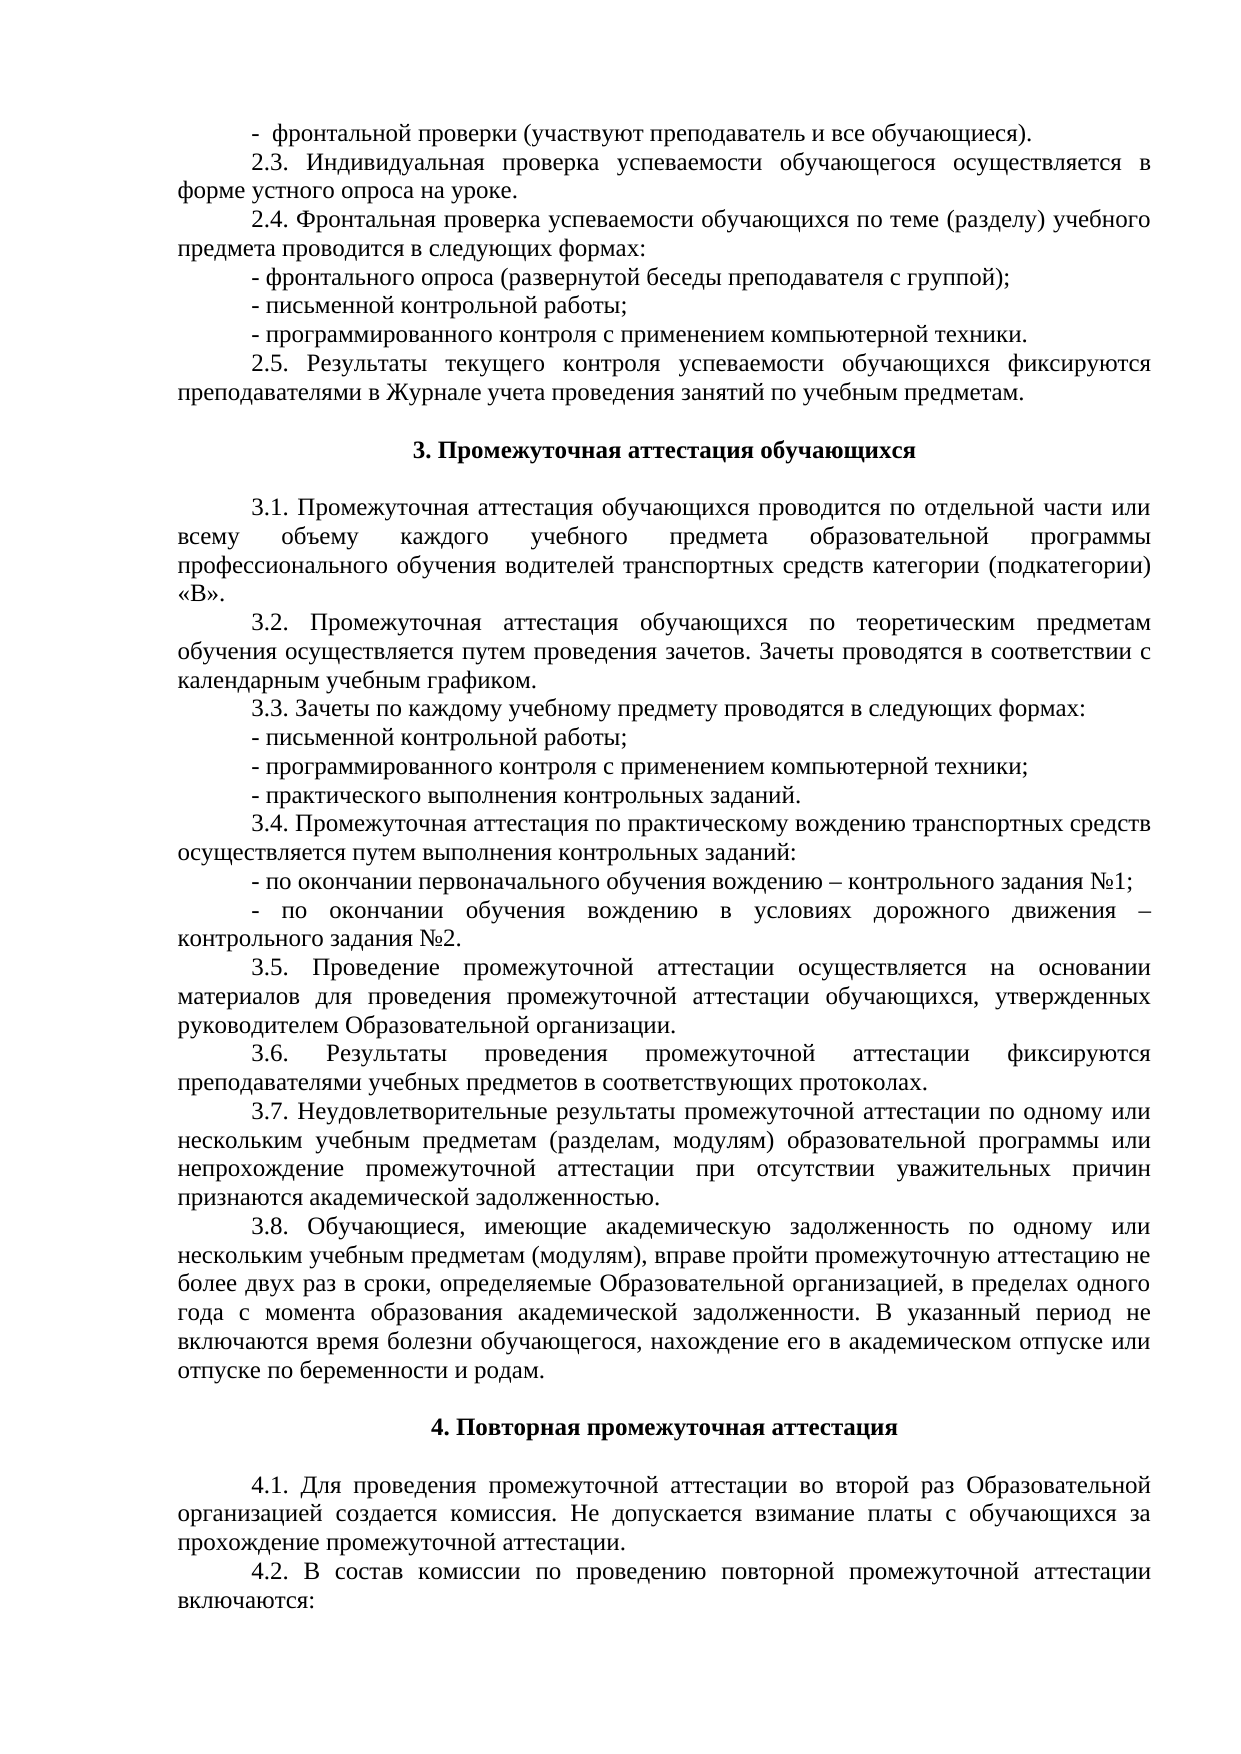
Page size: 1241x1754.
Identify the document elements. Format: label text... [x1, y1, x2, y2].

text 4. Повторная промежуточная аттестация [177, 1412, 1152, 1441]
text 3.5. Проведение промежуточной аттестации осуществляется на основании материалов для проведения промежуточной аттестации обучающихся, утвержденных руководителем Образовательной организации. [177, 952, 1152, 1038]
text - программированного контроля с применением компьютерной техники; [177, 751, 1152, 780]
text 3.4. Промежуточная аттестация по практическому вождению транспортных средств осуществляется путем выполнения контрольных заданий: [177, 808, 1152, 866]
text - программированного контроля с применением компьютерной техники. [177, 319, 1152, 348]
text 3.3. Зачеты по каждому учебному предмету проводятся в следующих формах: [177, 693, 1152, 722]
text 4.2. В состав комиссии по проведению повторной промежуточной аттестации включаются: [177, 1556, 1152, 1613]
text - практического выполнения контрольных заданий. [177, 780, 1152, 808]
text - фронтального опроса (развернутой беседы преподавателя с группой); [177, 262, 1152, 291]
text 3. Промежуточная аттестация обучающихся [177, 435, 1152, 463]
text 2.3. Индивидуальная проверка успеваемости обучающегося осуществляется в форме устного опроса на уроке. [177, 147, 1152, 204]
text - фронтальной проверки (участвуют преподаватель и все обучающиеся). [177, 118, 1152, 147]
text - письменной контрольной работы; [177, 291, 1152, 319]
text 3.8. Обучающиеся, имеющие академическую задолженность по одному или нескольким учебным предметам (модулям), вправе пройти промежуточную аттестацию не более двух раз в сроки, определяемые Образовательной организацией, в пределах одного года с момента образования академической задолженности. В указанный период не включаются время болезни обучающегося, нахождение его в академическом отпуске или отпуске по беременности и родам. [177, 1211, 1152, 1383]
text 4.1. Для проведения промежуточной аттестации во второй раз Образовательной организацией создается комиссия. Не допускается взимание платы с обучающихся за прохождение промежуточной аттестации. [177, 1470, 1152, 1556]
text 3.2. Промежуточная аттестация обучающихся по теоретическим предметам обучения осуществляется путем проведения зачетов. Зачеты проводятся в соответствии с календарным учебным графиком. [177, 607, 1152, 693]
text 2.4. Фронтальная проверка успеваемости обучающихся по теме (разделу) учебного предмета проводится в следующих формах: [177, 204, 1152, 262]
text 3.6. Результаты проведения промежуточной аттестации фиксируются преподавателями учебных предметов в соответствующих протоколах. [177, 1038, 1152, 1096]
text - по окончании обучения вождению в условиях дорожного движения – контрольного задания №2. [177, 895, 1152, 952]
text 3.1. Промежуточная аттестация обучающихся проводится по отдельной части или всему объему каждого учебного предмета образовательной программы профессионального обучения водителей транспортных средств категории (подкатегории) «В». [177, 492, 1152, 607]
text - письменной контрольной работы; [177, 722, 1152, 751]
text 2.5. Результаты текущего контроля успеваемости обучающихся фиксируются преподавателями в Журнале учета проведения занятий по учебным предметам. [177, 348, 1152, 406]
text - по окончании первоначального обучения вождению – контрольного задания №1; [177, 866, 1152, 895]
text 3.7. Неудовлетворительные результаты промежуточной аттестации по одному или нескольким учебным предметам (разделам, модулям) образовательной программы или непрохождение промежуточной аттестации при отсутствии уважительных причин признаются академической задолженностью. [177, 1096, 1152, 1211]
